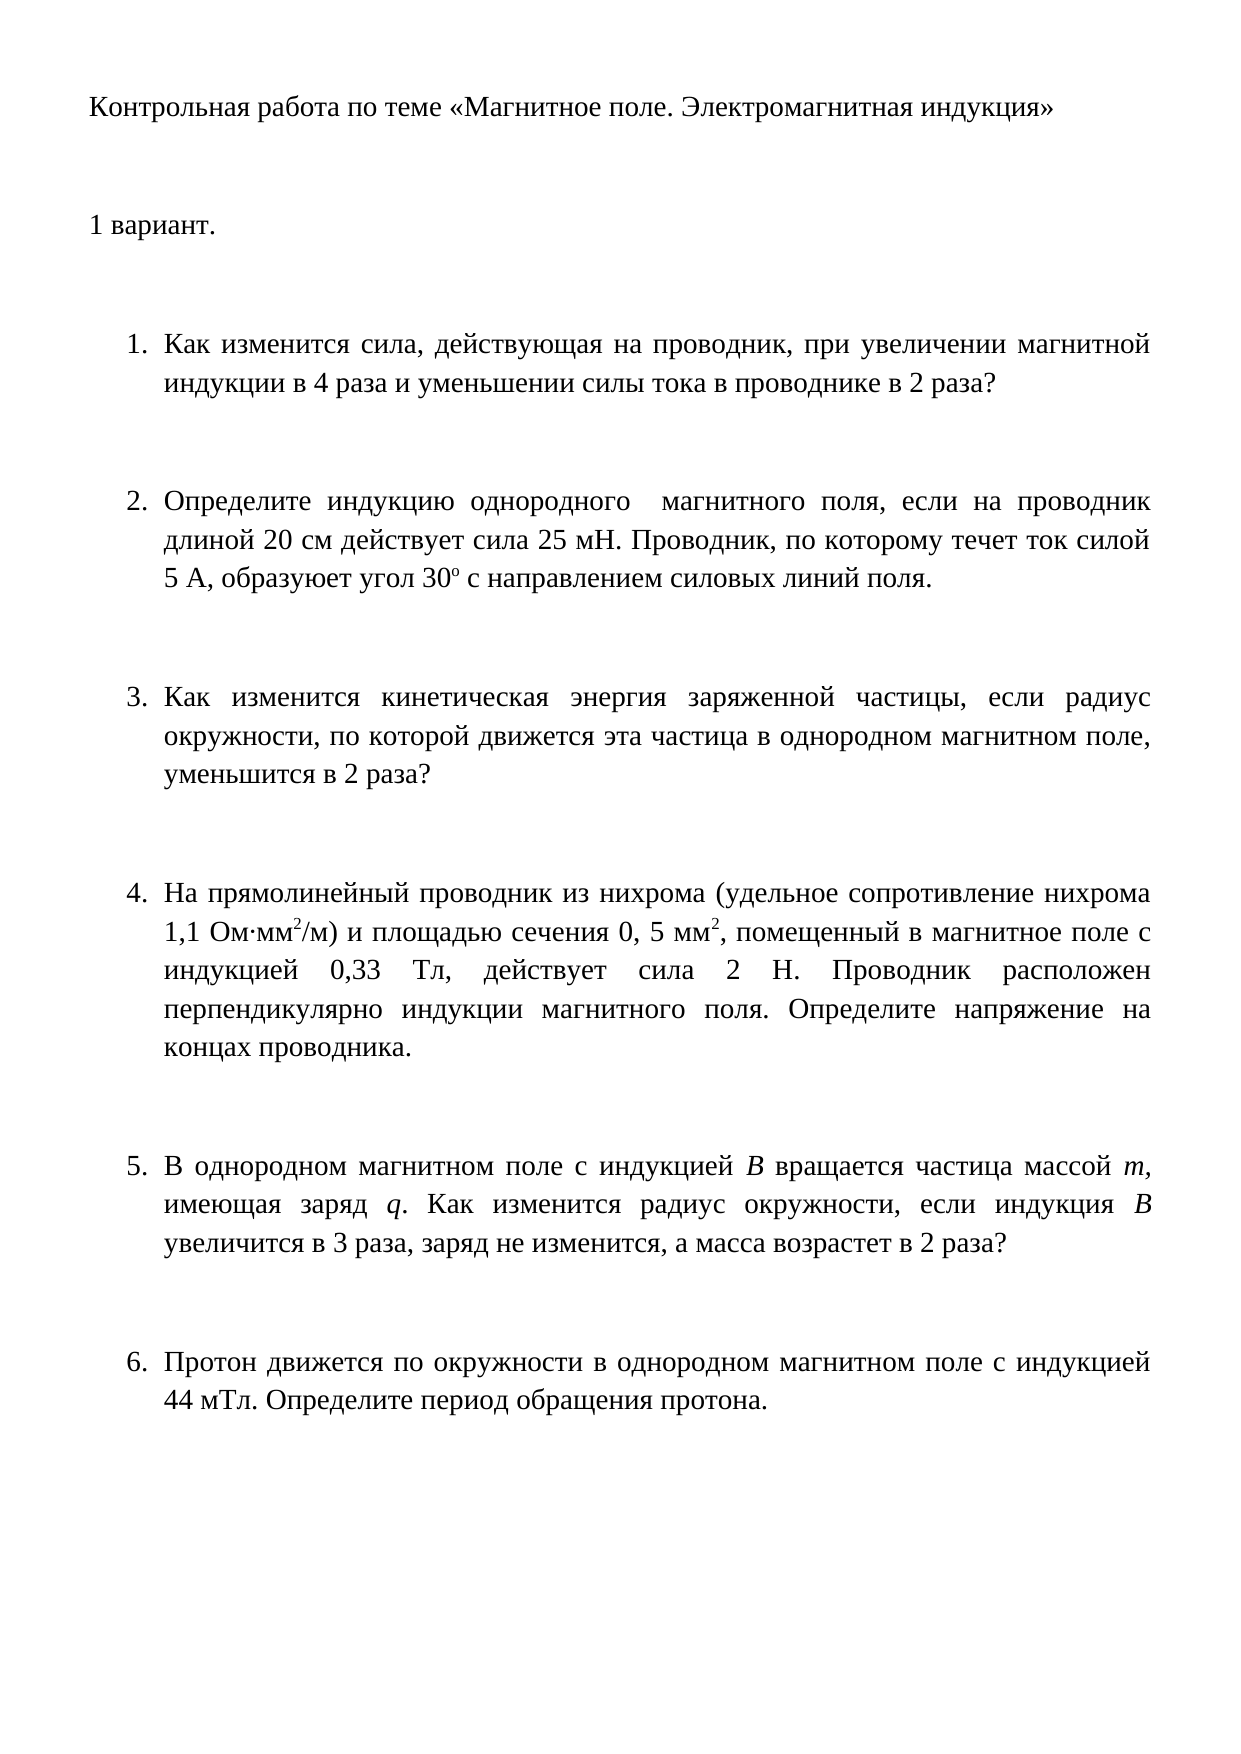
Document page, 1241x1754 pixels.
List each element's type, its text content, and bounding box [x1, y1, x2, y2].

list Протон движется по окружности в однородном магнитном поле с индукцией 44 мТл. Определите период обращения протона. [126, 1344, 1152, 1416]
list Как изменится кинетическая энергия заряженной частицы, если радиус окружности, по которой движется эта частица в однородном магнитном поле, уменьшится в 2 раза? [126, 679, 1152, 790]
list Определите индукцию однородного магнитного поля, если на проводник длиной 20 см действует сила 25 мН. Проводник, по которому течет ток силой 5 А, образуюет угол 30о с направлением силовых линий поля. [126, 483, 1152, 594]
list На прямолинейный проводник из нихрома (удельное сопротивление нихрома 1,1 Ом∙мм2/м) и площадью сечения 0, 5 мм2, помещенный в магнитное поле с индукцией 0,33 Тл, действует сила 2 Н. Проводник расположен перпендикулярно индукции магнитного поля. Определите напряжение на концах проводника. [126, 875, 1152, 1063]
list Как изменится сила, действующая на проводник, при увеличении магнитной индукции в 4 раза и уменьшении силы тока в проводнике в 2 раза? [126, 326, 1152, 398]
list В однородном магнитном поле с индукцией В вращается частица массой m, имеющая заряд q. Как изменится радиус окружности, если индукция В увеличится в 3 раза, заряд не изменится, а масса возрастет в 2 раза? [126, 1148, 1152, 1259]
text 1 вариант. [89, 207, 1152, 241]
text Контрольная работа по теме «Магнитное поле. Электромагнитная индукция» [89, 89, 1152, 122]
